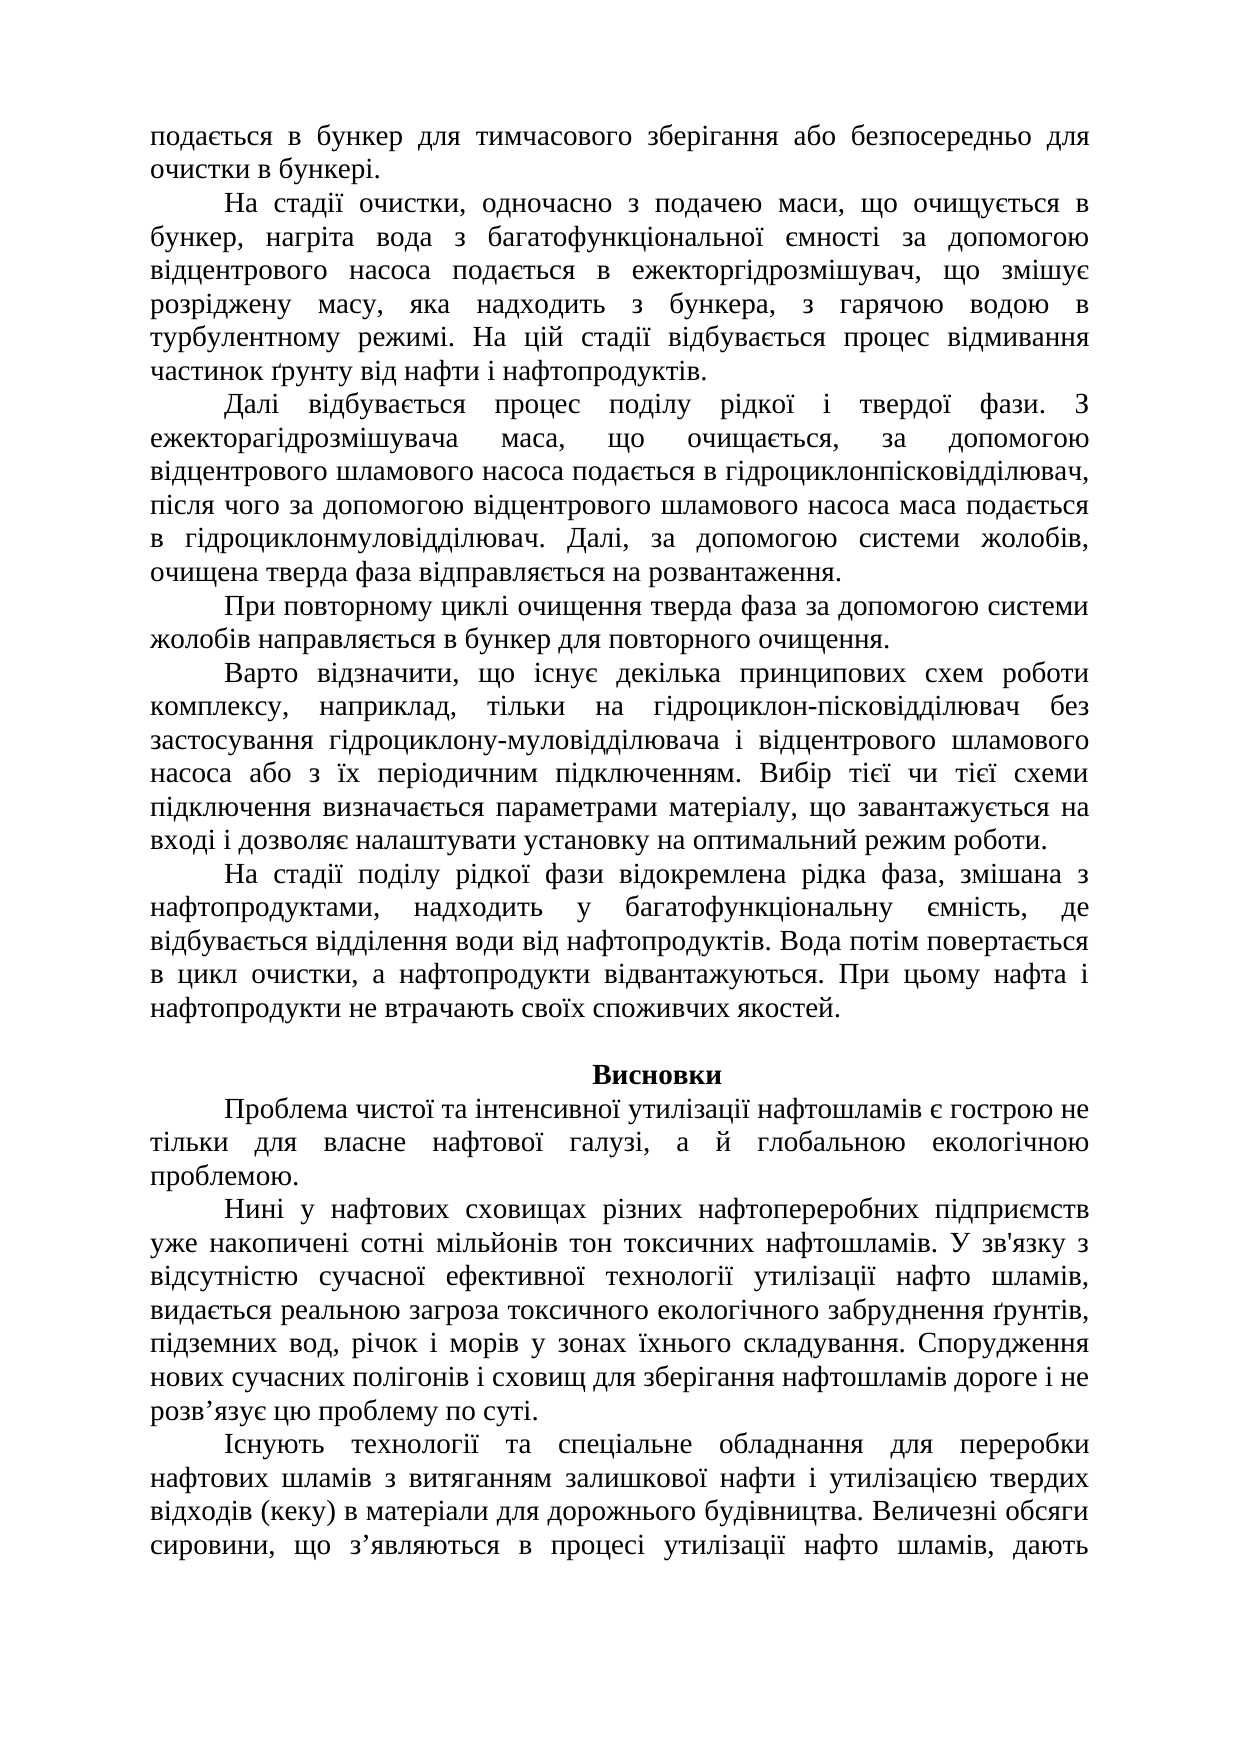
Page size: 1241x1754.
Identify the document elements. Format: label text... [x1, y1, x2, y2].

text Проблема чистої та інтенсивної утилізації нафтошламів є гострою не тільки для власне нафтової галузі, а й глобальною екологічною проблемою. [150, 1091, 1090, 1191]
text Висновки [150, 1057, 1090, 1091]
text При повторному циклі очищення тверда фаза за допомогою системи жолобів направляється в бункер для повторного очищення. [150, 588, 1090, 655]
text Нині у нафтових сховищах різних нафтопереробних підприємств уже накопичені сотні мільйонів тон токсичних нафтошламів. У зв'язку з відсутністю сучасної ефективної технології утилізації нафто шламів, видається реальною загроза токсичного екологічного забруднення ґрунтів, підземних вод, річок і морів у зонах їхнього складування. Спорудження нових сучасних полігонів і сховищ для зберігання нафтошламів дороге і не розв’язує цю проблему по суті. [150, 1191, 1090, 1426]
text На стадії поділу рідкої фази відокремлена рідка фаза, змішана з нафтопродуктами, надходить у багатофункціональну ємність, де відбувається відділення води від нафтопродуктів. Вода потім повертається в цикл очистки, а нафтопродукти відвантажуються. При цьому нафта і нафтопродукти не втрачають своїх споживчих якостей. [150, 856, 1090, 1024]
text Далі відбувається процес поділу рідкої і твердої фази. З ежекторагідрозмішувача маса, що очищається, за допомогою відцентрового шламового насоса подається в гідроциклонпісковідділювач, після чого за допомогою відцентрового шламового насоса маса подається в гідроциклонмуловідділювач. Далі, за допомогою системи жолобів, очищена тверда фаза відправляється на розвантаження. [150, 386, 1090, 588]
text Варто відзначити, що існує декілька принципових схем роботи комплексу, наприклад, тільки на гідроциклон-пісковідділювач без застосування гідроциклону-муловідділювача і відцентрового шламового насоса або з їх періодичним підключенням. Вибір тієї чи тієї схеми підключення визначається параметрами матеріалу, що завантажується на вході і дозволяє налаштувати установку на оптимальний режим роботи. [150, 655, 1090, 856]
text На стадії очистки, одночасно з подачею маси, що очищується в бункер, нагріта вода з багатофункціональної ємності за допомогою відцентрового насоса подається в ежекторгідрозмішувач, що змішує розріджену масу, яка надходить з бункера, з гарячою водою в турбулентному режимі. На цій стадії відбувається процес відмивання частинок ґрунту від нафти і нафтопродуктів. [150, 185, 1090, 386]
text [150, 1426, 1090, 1560]
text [150, 118, 1090, 185]
